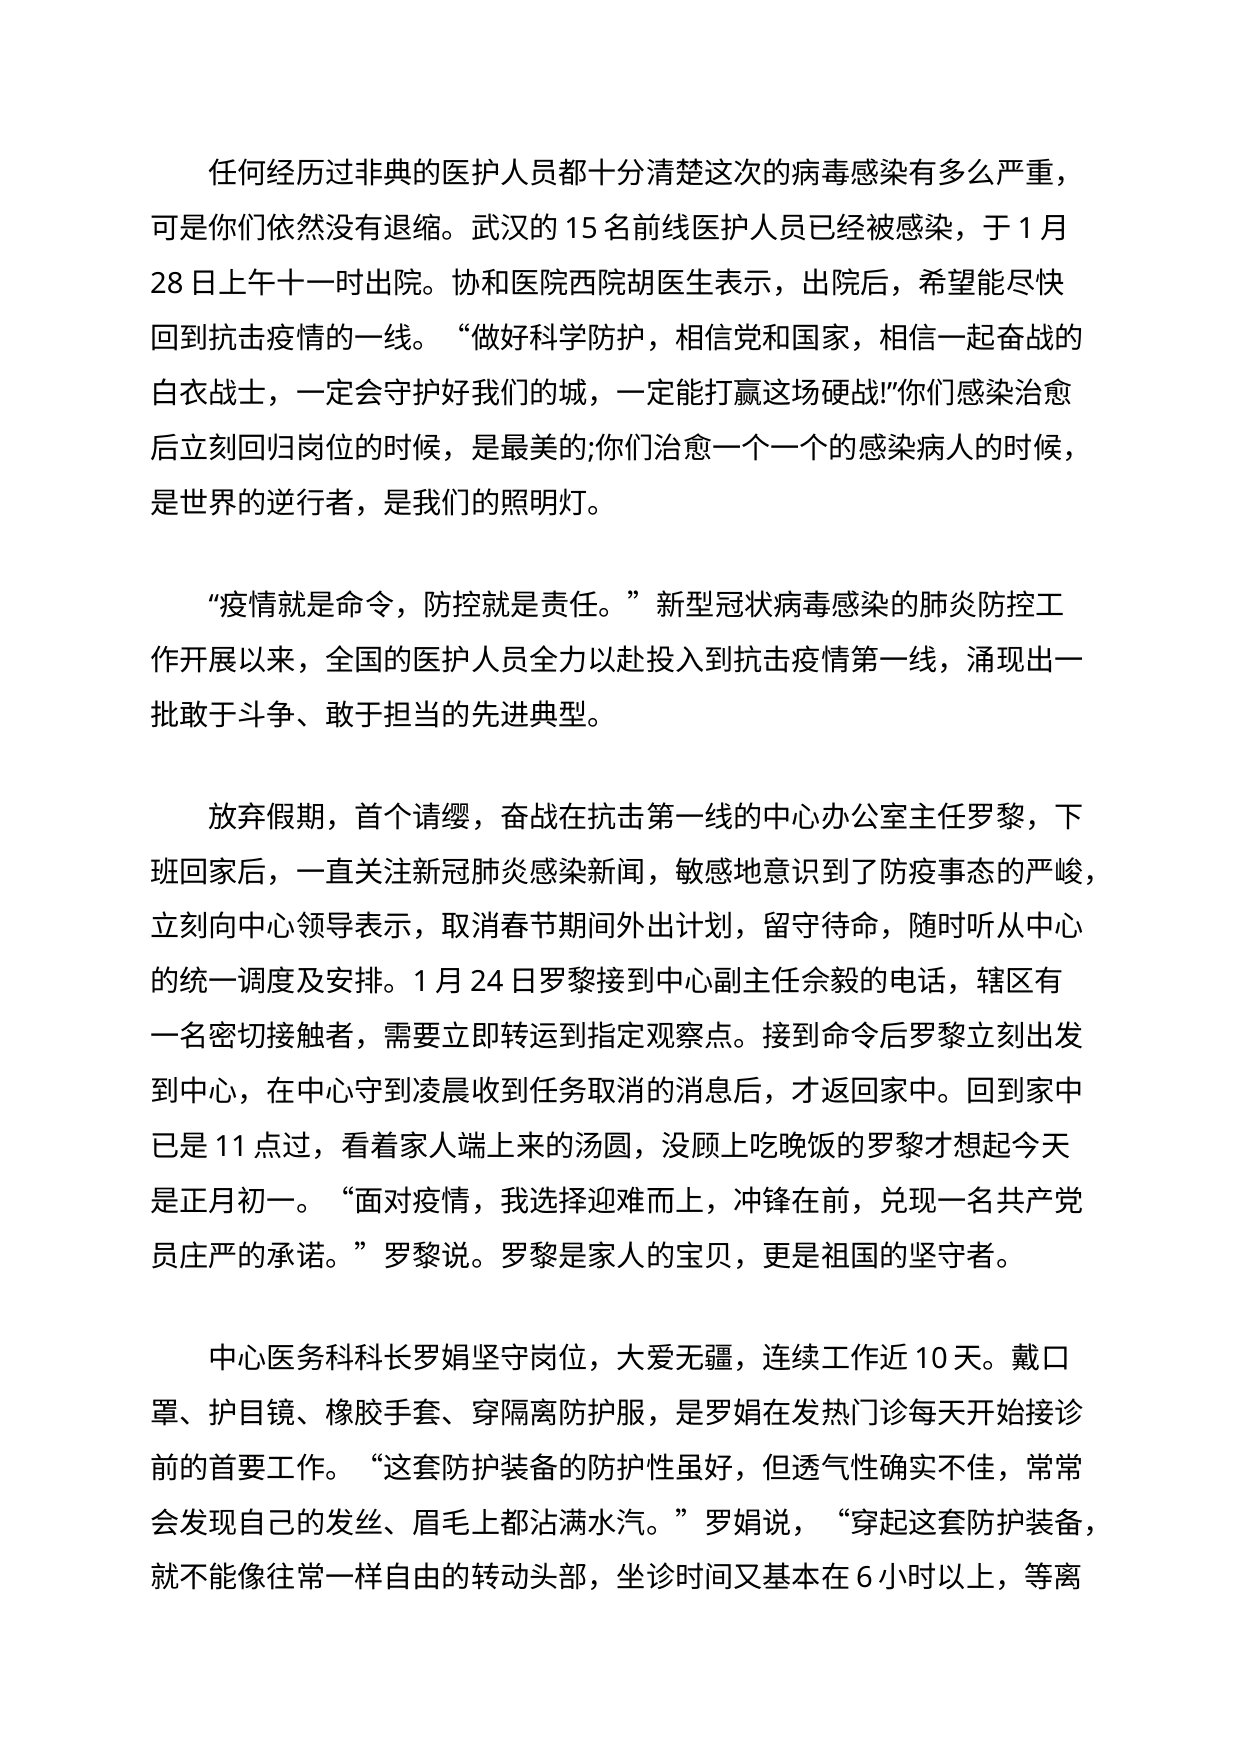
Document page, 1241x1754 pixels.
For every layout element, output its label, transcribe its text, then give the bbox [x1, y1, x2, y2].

text “疫情就是命令，防控就是责任。”新型冠状病毒感染的肺炎防控工作开展以来，全国的医护人员全力以赴投入到抗击疫情第一线，涌现出一批敢于斗争、敢于担当的先进典型。 [150, 582, 1090, 734]
text 任何经历过非典的医护人员都十分清楚这次的病毒感染有多么严重，可是你们依然没有退缩。武汉的15名前线医护人员已经被感染，于1月28日上午十一时出院。协和医院西院胡医生表示，出院后，希望能尽快回到抗击疫情的一线。“做好科学防护，相信党和国家，相信一起奋战的白衣战士，一定会守护好我们的城，一定能打赢这场硬战!”你们感染治愈后立刻回归岗位的时候，是最美的;你们治愈一个一个的感染病人的时候，是世界的逆行者，是我们的照明灯。 [150, 150, 1090, 522]
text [150, 1334, 1090, 1596]
text 放弃假期，首个请缨，奋战在抗击第一线的中心办公室主任罗黎，下班回家后，一直关注新冠肺炎感染新闻，敏感地意识到了防疫事态的严峻，立刻向中心领导表示，取消春节期间外出计划，留守待命，随时听从中心的统一调度及安排。1月24日罗黎接到中心副主任佘毅的电话，辖区有一名密切接触者，需要立即转运到指定观察点。接到命令后罗黎立刻出发到中心，在中心守到凌晨收到任务取消的消息后，才返回家中。回到家中已是11点过，看着家人端上来的汤圆，没顾上吃晚饭的罗黎才想起今天是正月初一。“面对疫情，我选择迎难而上，冲锋在前，兑现一名共产党员庄严的承诺。”罗黎说。罗黎是家人的宝贝，更是祖国的坚守者。 [150, 793, 1090, 1275]
